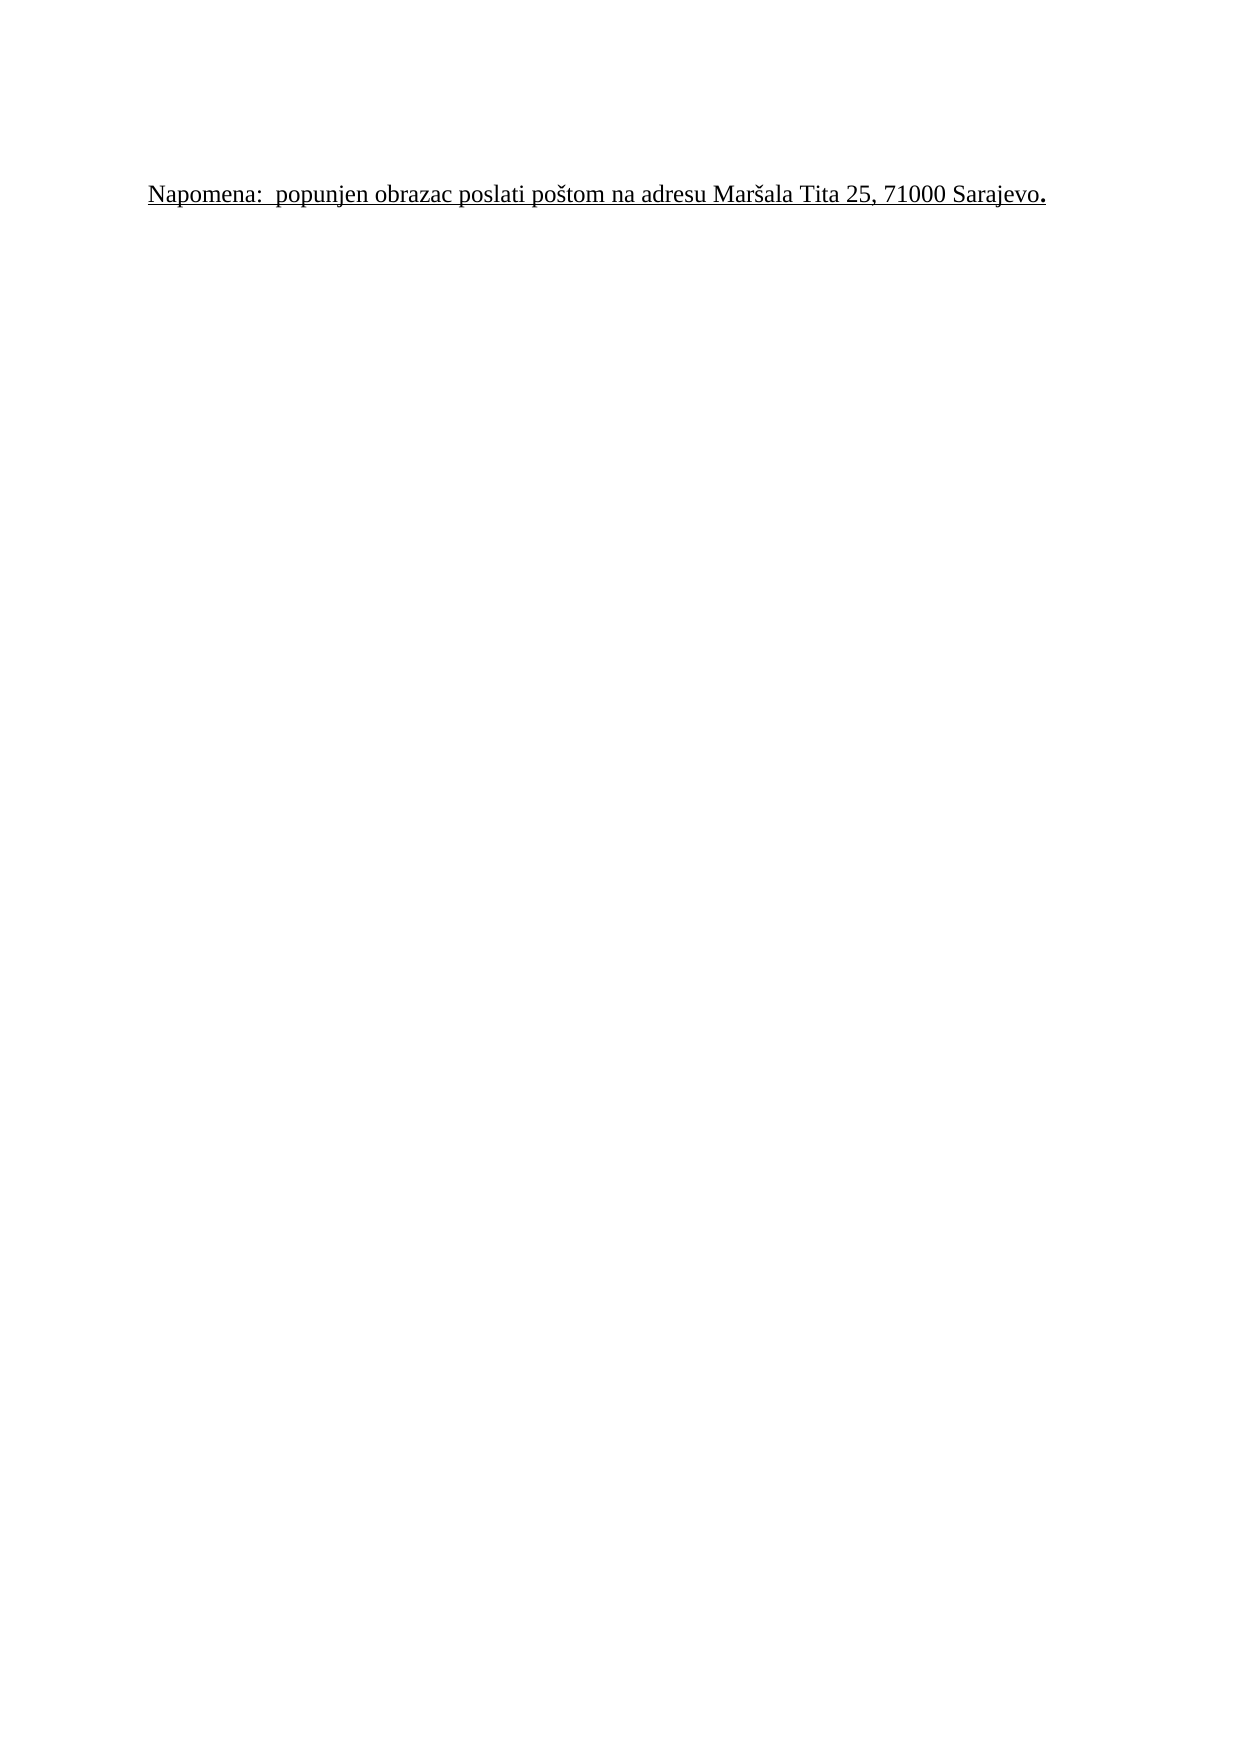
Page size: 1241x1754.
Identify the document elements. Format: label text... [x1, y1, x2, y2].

text Napomena: popunjen obrazac poslati poštom na adresu Maršala Tita 25, 71000 Sarajevo. [148, 179, 1093, 207]
